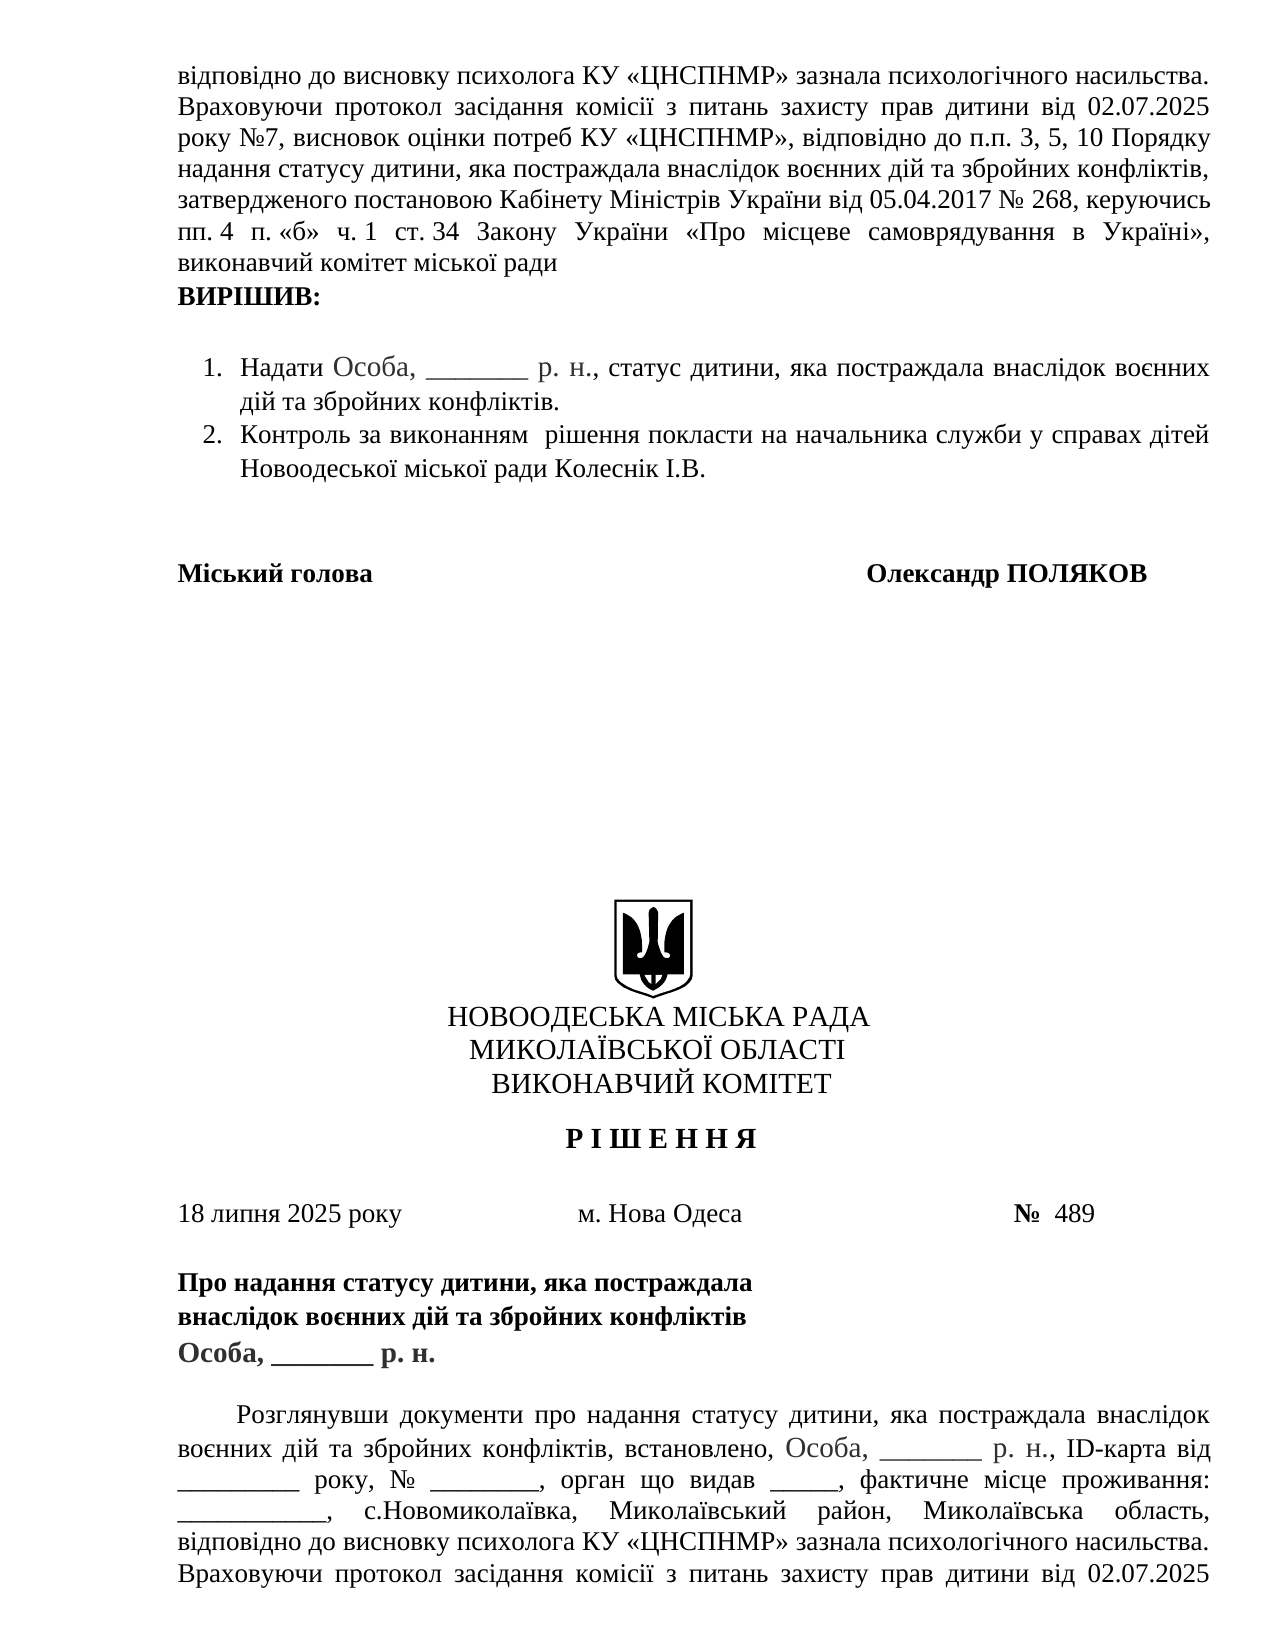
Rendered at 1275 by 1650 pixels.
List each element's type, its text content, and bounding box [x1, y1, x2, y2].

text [177, 59, 1211, 277]
text МИКОЛАЇВСЬКОЇ ОБЛАСТІ [177, 1032, 1211, 1066]
text НОВООДЕСЬКА МІСЬКА РАДА [177, 999, 1211, 1032]
list Контроль за виконанням рішення покласти на начальника служби у справах дітей Новоодеської міської ради Колеснік І.В. [202, 418, 1211, 483]
text Особа, _______ р. н. [177, 1335, 1215, 1368]
text ВИКОНАВЧИЙ КОМІТЕТ [294, 1066, 1091, 1099]
text Міський голова Олександр ПОЛЯКОВ [177, 557, 1211, 588]
text внаслідок воєнних дій та збройних конфліктів [177, 1300, 1215, 1332]
text Р І Ш Е Н Н Я [427, 1121, 958, 1155]
list Надати Особа, _______ р. н., статус дитини, яка постраждала внаслідок воєнних дій та збройних конфліктів. [202, 349, 1211, 416]
text Про надання статусу дитини, яка постраждала [177, 1266, 1215, 1297]
text 18 липня 2025 року м. Нова Одеса № 489 [177, 1198, 1211, 1229]
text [177, 1398, 1211, 1588]
text ВИРІШИВ: [177, 280, 1211, 311]
